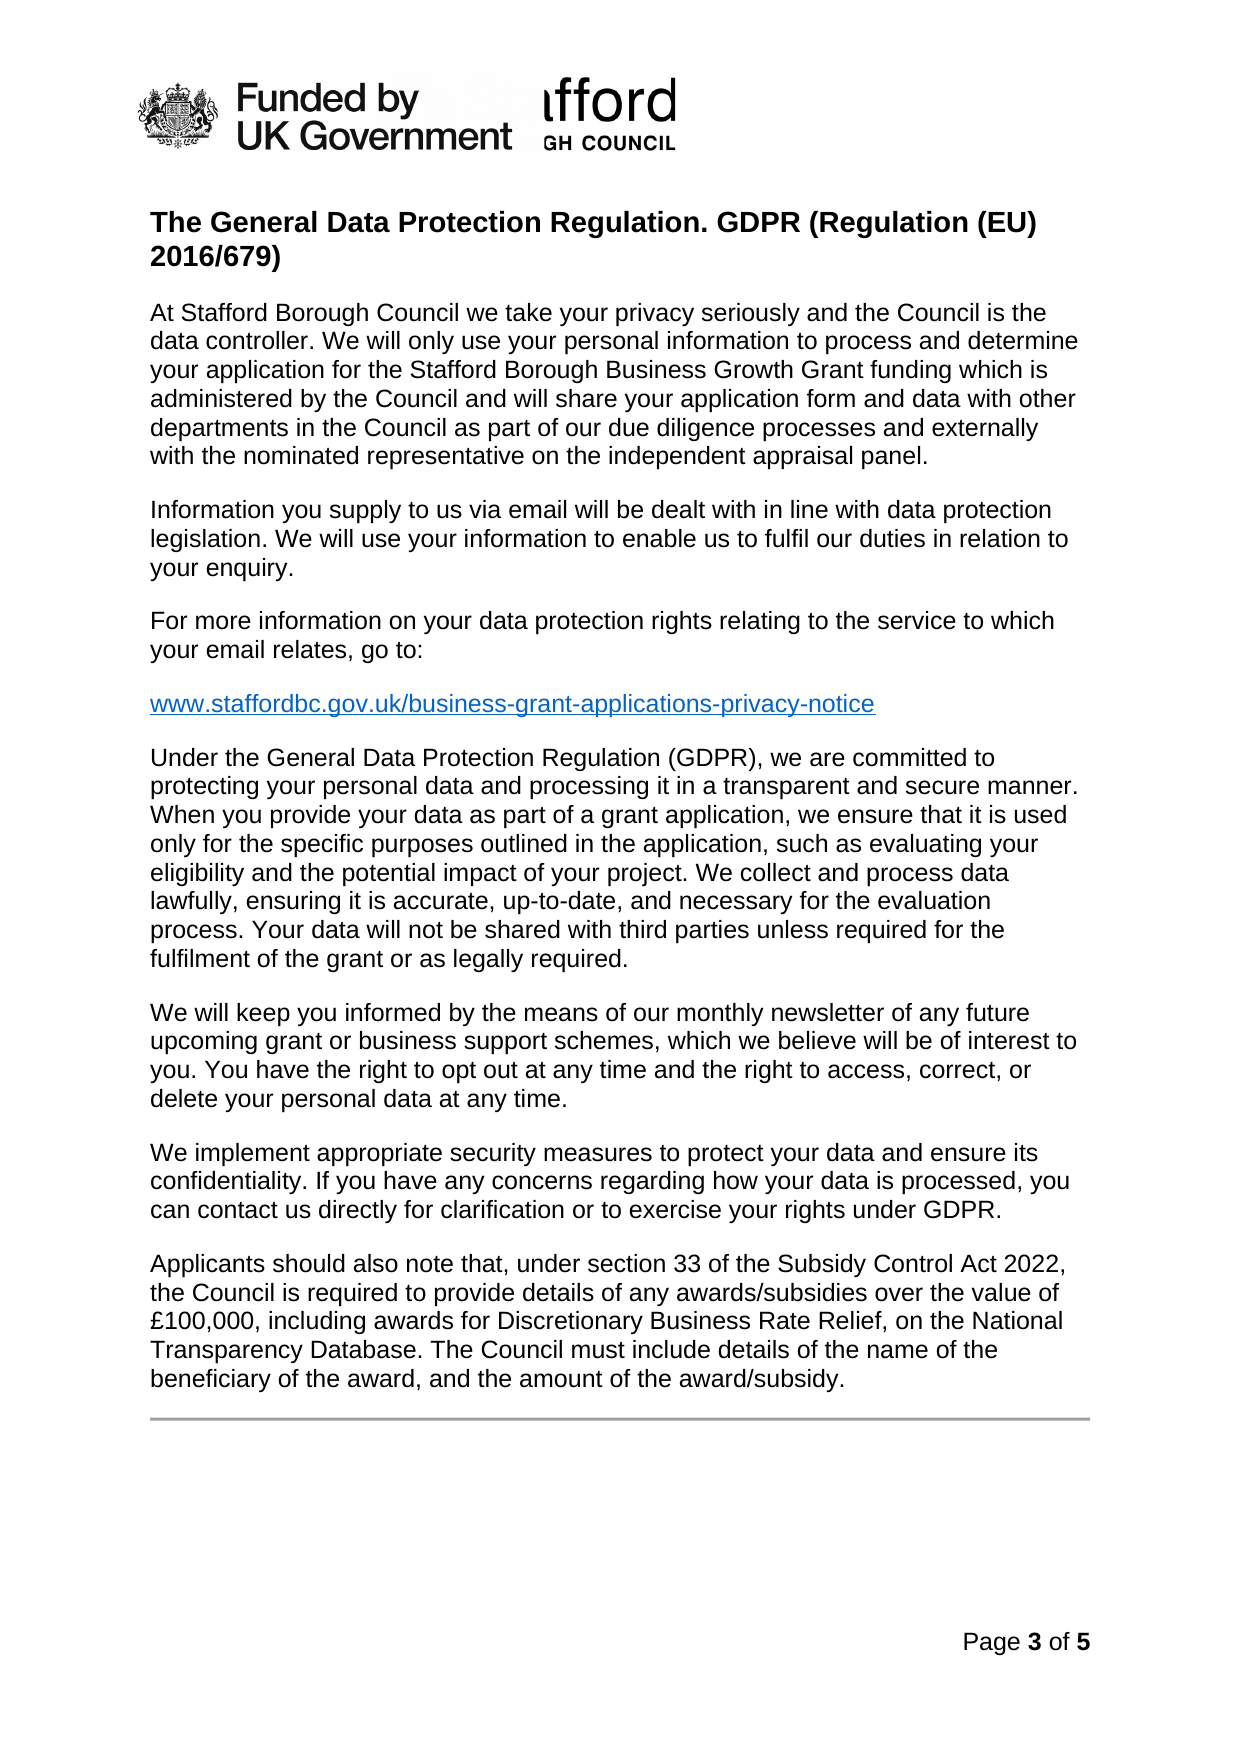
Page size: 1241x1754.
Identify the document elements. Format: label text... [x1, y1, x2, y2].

text We will keep you informed by the means of our monthly newsletter of any future upcoming grant or business support schemes, which we believe will be of interest to you. You have the right to opt out at any time and the right to access, correct, or delete your personal data at any time. [150, 997, 1090, 1112]
text For more information on your data protection rights relating to the service to which your email relates, go to: [150, 606, 1090, 664]
text At Stafford Borough Council we take your privacy seriously and the Council is the data controller. We will only use your personal information to process and determine your application for the Stafford Borough Business Growth Grant funding which is administered by the Council and will share your application form and data with other departments in the Council as part of our due diligence processes and externally with the nominated representative on the independent appraisal panel. [150, 297, 1090, 470]
text Under the General Data Protection Regulation (GDPR), we are committed to protecting your personal data and processing it in a transparent and secure manner. When you provide your data as part of a grant application, we ensure that it is used only for the specific purposes outlined in the application, such as evaluating your eligibility and the potential impact of your project. We collect and process data lawfully, ensuring it is accurate, up-to-date, and necessary for the evaluation process. Your data will not be shared with third parties unless required for the fulfilment of the grant or as legally required. [150, 742, 1090, 972]
picture [122, 54, 675, 161]
text www.staffordbc.gov.uk/business-grant-applications-privacy-notice [150, 689, 1090, 717]
text Applicants should also note that, under section 33 of the Subsidy Control Act 2022, the Council is required to provide details of any awards/subsidies over the value of £100,000, including awards for Discretionary Business Rate Relief, on the National Transparency Database. The Council must include details of the name of the beneficiary of the award, and the amount of the award/subsidy. [150, 1249, 1090, 1392]
text Information you supply to us via email will be dealt with in line with data protection legislation. We will use your information to enable us to fulfil our duties in relation to your enquiry. [150, 495, 1090, 581]
subtitle The General Data Protection Regulation. GDPR (Regulation (EU) 2016/679) [150, 205, 1090, 272]
text We implement appropriate security measures to protect your data and ensure its confidentiality. If you have any concerns regarding how your data is processed, you can contact us directly for clarification or to exercise your rights under GDPR. [150, 1137, 1090, 1224]
